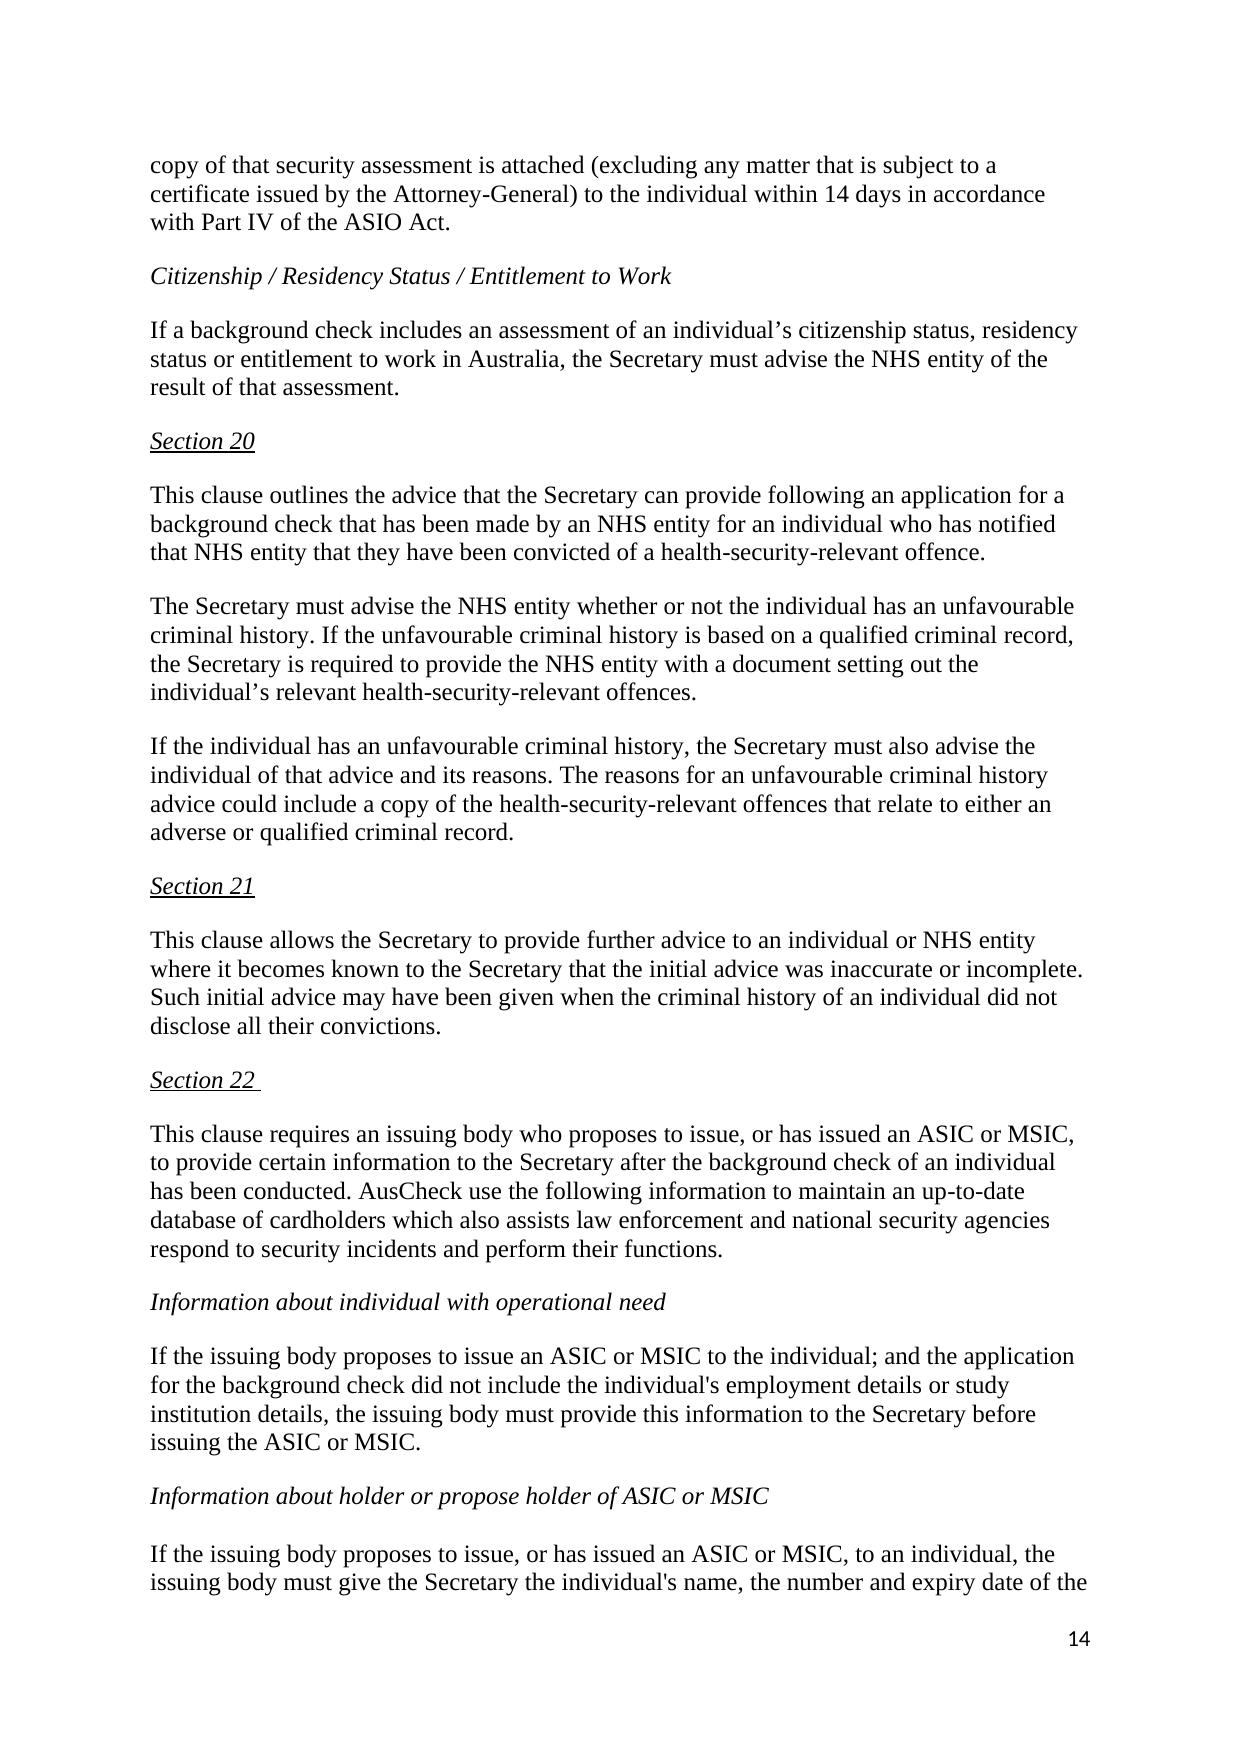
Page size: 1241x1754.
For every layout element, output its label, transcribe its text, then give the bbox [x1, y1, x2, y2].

text The Secretary must advise the NHS entity whether or not the individual has an unfavourable criminal history. If the unfavourable criminal history is based on a qualified criminal record, the Secretary is required to provide the NHS entity with a document setting out the individual’s relevant health-security-relevant offences. [150, 591, 1090, 706]
text This clause requires an issuing body who proposes to issue, or has issued an ASIC or MSIC, to provide certain information to the Secretary after the background check of an individual has been conducted. AusCheck use the following information to maintain an up-to-date database of cardholders which also assists law enforcement and national security agencies respond to security incidents and perform their functions. [150, 1119, 1090, 1262]
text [150, 1481, 1090, 1596]
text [150, 150, 1090, 236]
text Information about individual with operational need [150, 1287, 1090, 1316]
text This clause outlines the advice that the Secretary can provide following an application for a background check that has been made by an NHS entity for an individual who has notified that NHS entity that they have been convicted of a health-security-relevant offence. [150, 480, 1090, 566]
text Section 21 [150, 871, 1090, 900]
text Section 20 [150, 426, 1090, 455]
text If a background check includes an assessment of an individual’s citizenship status, residency status or entitlement to work in Australia, the Secretary must advise the NHS entity of the result of that assessment. [150, 315, 1090, 401]
text Citizenship / Residency Status / Entitlement to Work [150, 261, 1090, 290]
text Section 22 [150, 1065, 1090, 1094]
text If the individual has an unfavourable criminal history, the Secretary must also advise the individual of that advice and its reasons. The reasons for an unfavourable criminal history advice could include a copy of the health-security-relevant offences that relate to either an adverse or qualified criminal record. [150, 731, 1090, 846]
text If the issuing body proposes to issue an ASIC or MSIC to the individual; and the application for the background check did not include the individual's employment details or study institution details, the issuing body must provide this information to the Secretary before issuing the ASIC or MSIC. [150, 1341, 1090, 1456]
text This clause allows the Secretary to provide further advice to an individual or NHS entity where it becomes known to the Secretary that the initial advice was inaccurate or incomplete. Such initial advice may have been given when the criminal history of an individual did not disclose all their convictions. [150, 925, 1090, 1040]
